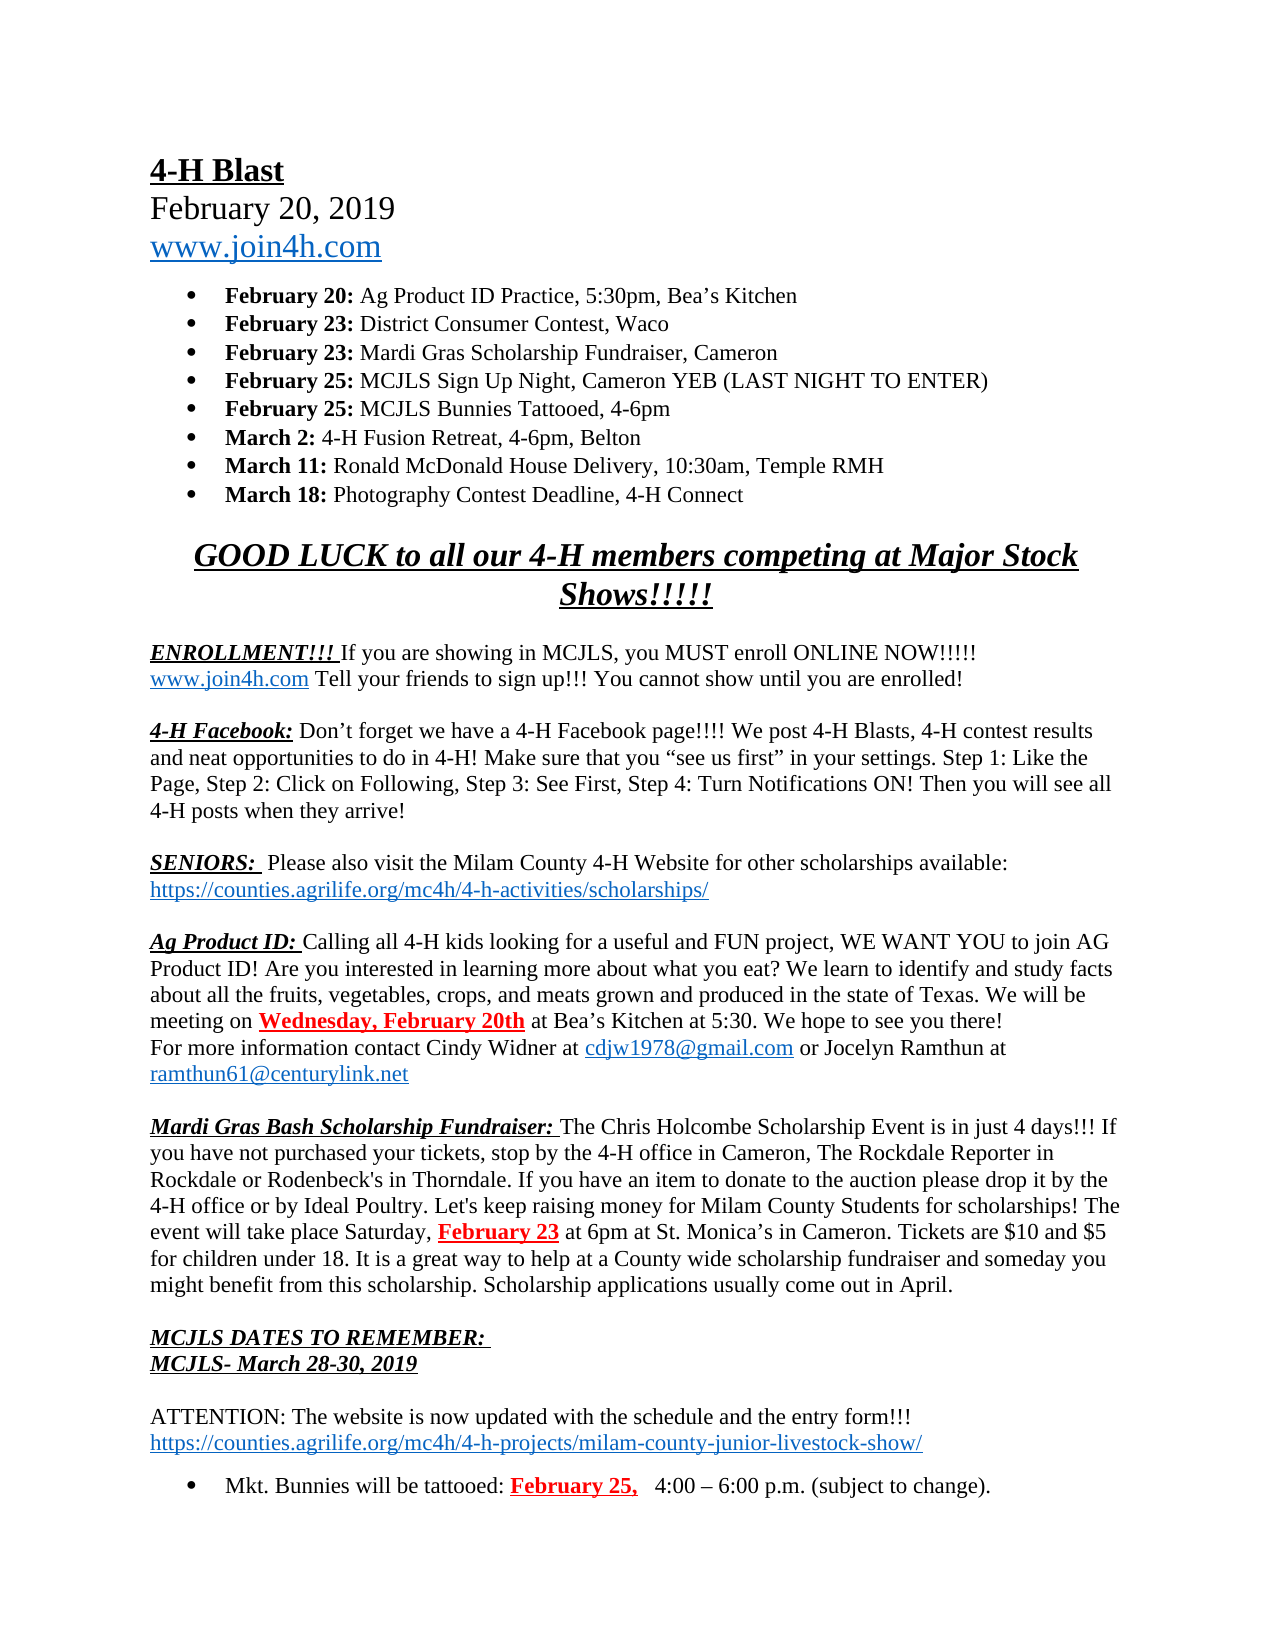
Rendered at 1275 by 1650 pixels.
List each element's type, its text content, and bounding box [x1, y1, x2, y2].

text ATTENTION: The website is now updated with the schedule and the entry form!!! https://counties.agrilife.org/mc4h/4-h-projects/milam-county-junior-livestock-show/ [150, 1403, 1125, 1456]
text For more information contact Cindy Widner at cdjw1978@gmail.com or Jocelyn Ramthun at ramthun61@centurylink.net [150, 1034, 1125, 1087]
list March 18: Photography Contest Deadline, 4-H Connect [187, 481, 1125, 507]
list Mkt. Bunnies will be tattooed: February 25, 4:00 – 6:00 p.m. (subject to change). [187, 1472, 1125, 1498]
text Ag Product ID: Calling all 4-H kids looking for a useful and FUN project, WE WANT YOU to join AG Product ID! Are you interested in learning more about what you eat? We learn to identify and study facts about all the fruits, vegetables, crops, and meats grown and produced in the state of Texas. We will be meeting on Wednesday, February 20th at Bea’s Kitchen at 5:30. We hope to see you there! [150, 928, 1125, 1034]
text MCJLS- March 28-30, 2019 [150, 1350, 1125, 1376]
list February 23: District Consumer Contest, Waco [187, 310, 1125, 336]
text February 20, 2019 [150, 188, 1125, 227]
list February 23: Mardi Gras Scholarship Fundraiser, Cameron [187, 338, 1125, 365]
list February 20: Ag Product ID Practice, 5:30pm, Bea’s Kitchen [187, 282, 1125, 308]
text 4-H Blast [150, 150, 1125, 188]
list February 25: MCJLS Sign Up Night, Cameron YEB (LAST NIGHT TO ENTER) [187, 367, 1125, 393]
text Mardi Gras Bash Scholarship Fundraiser: The Chris Holcombe Scholarship Event is in just 4 days!!! If you have not purchased your tickets, stop by the 4-H office in Cameron, The Rockdale Reporter in Rockdale or Rodenbeck's in Thorndale. If you have an item to donate to the auction please drop it by the 4-H office or by Ideal Poultry. Let's keep raising money for Milam County Students for scholarships! The event will take place Saturday, February 23 at 6pm at St. Monica’s in Cameron. Tickets are $10 and $5 for children under 18. It is a great way to help at a County wide scholarship fundraiser and someday you might benefit from this scholarship. Scholarship applications usually come out in April. [150, 1113, 1125, 1297]
text www.join4h.com [150, 227, 1125, 265]
text ENROLLMENT!!! If you are showing in MCJLS, you MUST enroll ONLINE NOW!!!!! www.join4h.com Tell your friends to sign up!!! You cannot show until you are enrolled! [150, 638, 1125, 691]
text SENIORS: Please also visit the Milam County 4-H Website for other scholarships available: https://counties.agrilife.org/mc4h/4-h-activities/scholarships/ [150, 849, 1125, 902]
text GOOD LUCK to all our 4-H members competing at Major Stock Shows!!!!! [150, 536, 1125, 612]
list March 11: Ronald McDonald House Delivery, 10:30am, Temple RMH [187, 452, 1125, 479]
list March 2: 4-H Fusion Retreat, 4-6pm, Belton [187, 424, 1125, 450]
text MCJLS DATES TO REMEMBER: [150, 1324, 1125, 1350]
text 4-H Facebook: Don’t forget we have a 4-H Facebook page!!!! We post 4-H Blasts, 4-H contest results and neat opportunities to do in 4-H! Make sure that you “see us first” in your settings. Step 1: Like the Page, Step 2: Click on Following, Step 3: See First, Step 4: Turn Notifications ON! Then you will see all 4-H posts when they arrive! [150, 718, 1125, 823]
list February 25: MCJLS Bunnies Tattooed, 4-6pm [187, 395, 1125, 422]
